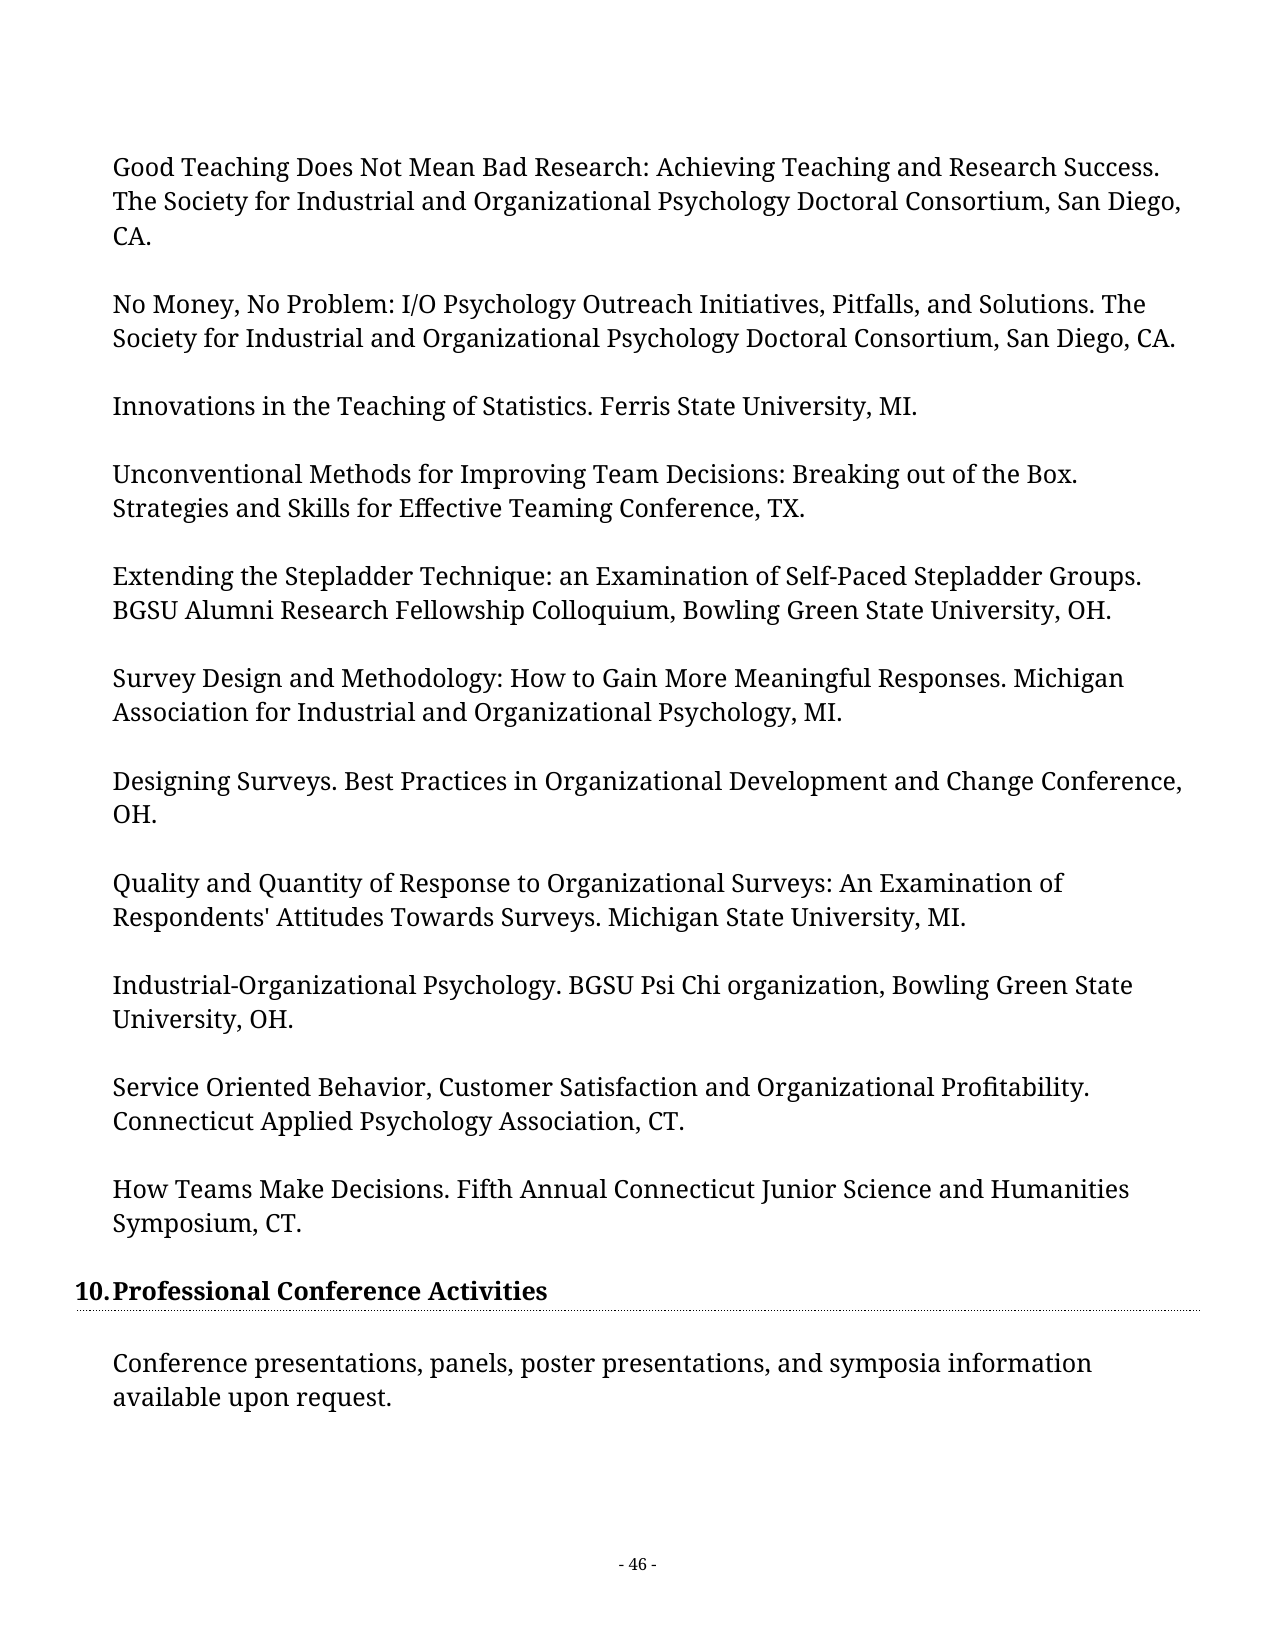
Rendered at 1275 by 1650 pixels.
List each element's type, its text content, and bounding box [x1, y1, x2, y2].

text Quality and Quantity of Response to Organizational Surveys: An Examination of Respondents' Attitudes Towards Surveys. Michigan State University, MI. [112, 865, 1200, 933]
text Survey Design and Methodology: How to Gain More Meaningful Responses. Michigan Association for Industrial and Organizational Psychology, MI. [112, 661, 1200, 729]
text Extending the Stepladder Technique: an Examination of Self-Paced Stepladder Groups. BGSU Alumni Research Fellowship Colloquium, Bowling Green State University, OH. [112, 559, 1200, 627]
text Designing Surveys. Best Practices in Organizational Development and Change Conference, OH. [112, 763, 1200, 831]
text 10. Professional Conference Activities [75, 1274, 1200, 1311]
text Unconventional Methods for Improving Team Decisions: Breaking out of the Box. Strategies and Skills for Effective Teaming Conference, TX. [112, 457, 1200, 525]
text Innovations in the Teaching of Statistics. Ferris State University, MI. [112, 388, 1200, 422]
text No Money, No Problem: I/O Psychology Outreach Initiatives, Pitfalls, and Solutions. The Society for Industrial and Organizational Psychology Doctoral Consortium, San Diego, CA. [112, 286, 1200, 354]
text Good Teaching Does Not Mean Bad Research: Achieving Teaching and Research Success. The Society for Industrial and Organizational Psychology Doctoral Consortium, San Diego, CA. [112, 150, 1200, 252]
text Service Oriented Behavior, Customer Satisfaction and Organizational Profitability. Connecticut Applied Psychology Association, CT. [112, 1070, 1200, 1138]
text How Teams Make Decisions. Fifth Annual Connecticut Junior Science and Humanities Symposium, CT. [112, 1172, 1200, 1240]
text Conference presentations, panels, poster presentations, and symposia information available upon request. [112, 1345, 1200, 1413]
text Industrial-Organizational Psychology. BGSU Psi Chi organization, Bowling Green State University, OH. [112, 967, 1200, 1036]
